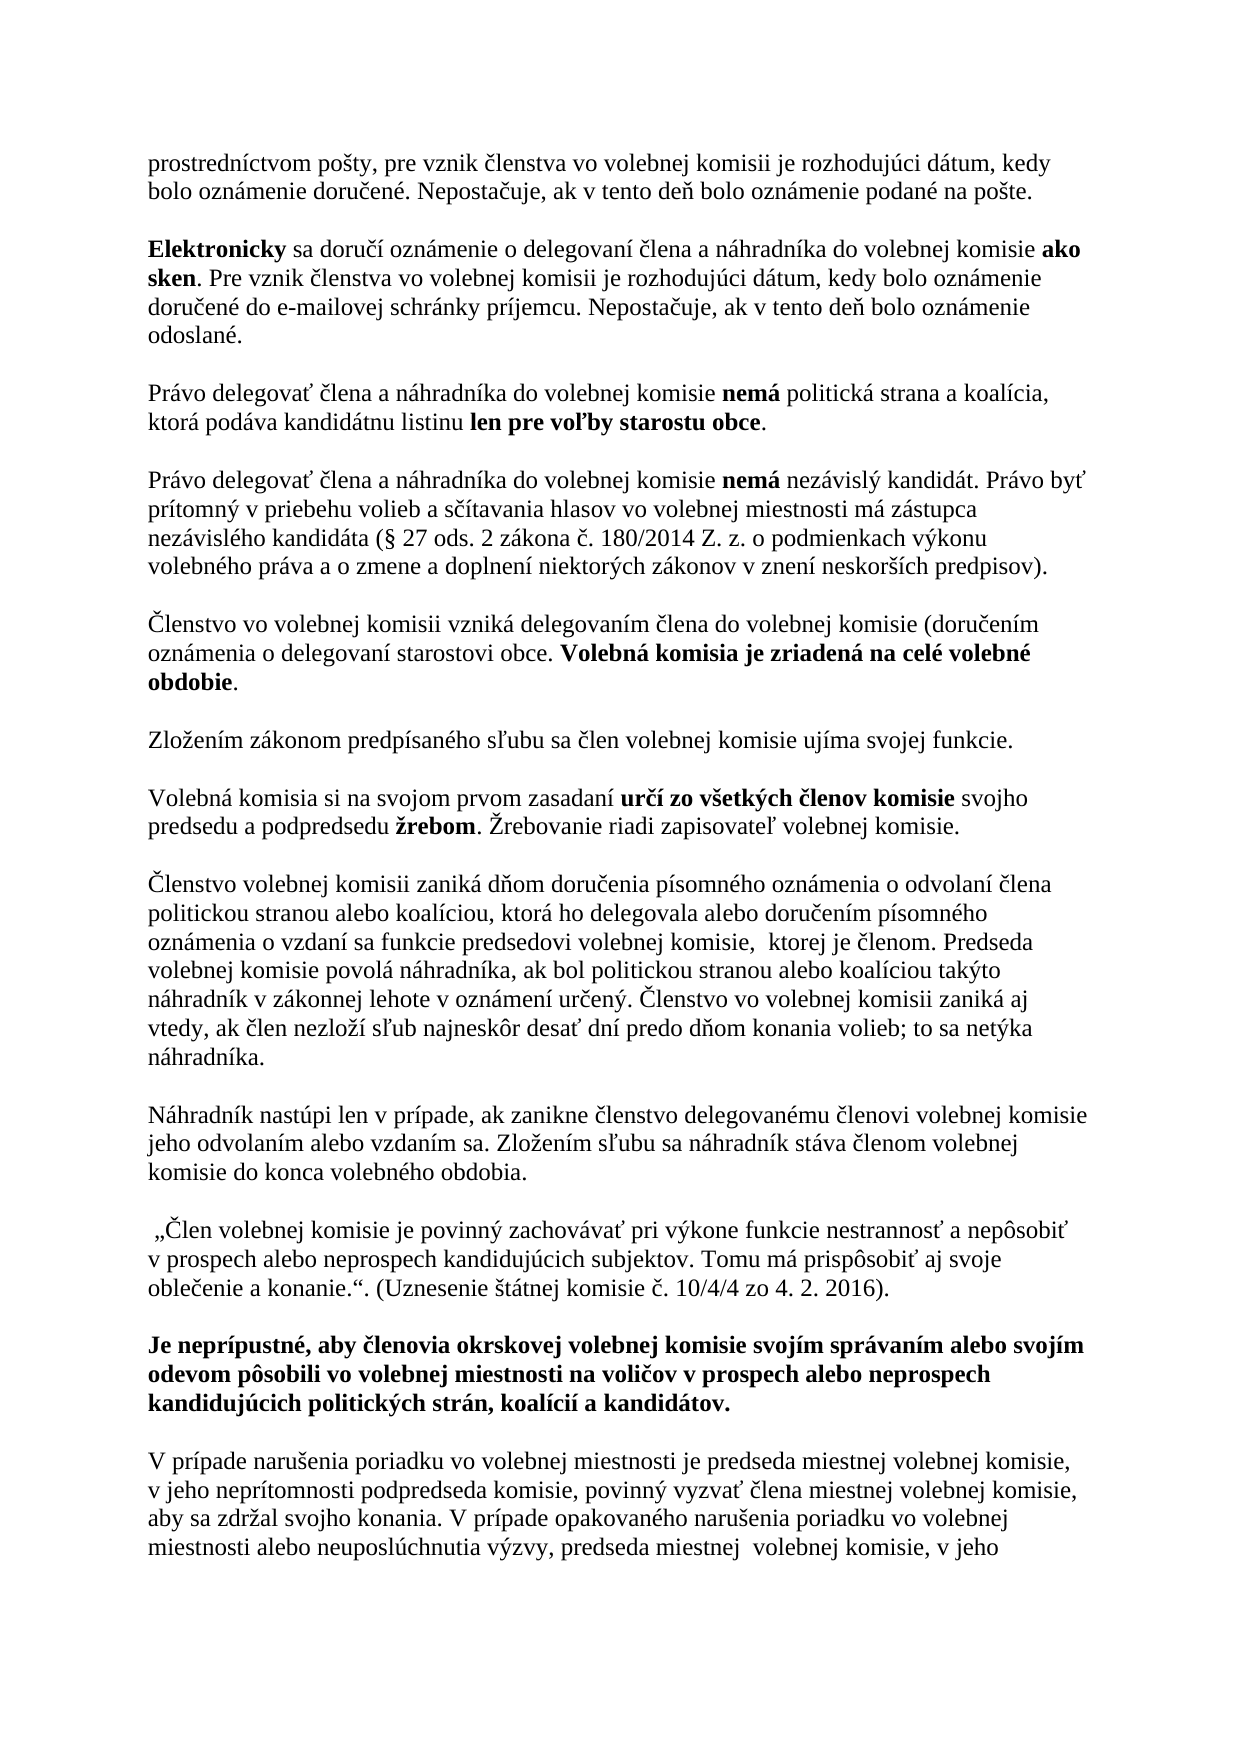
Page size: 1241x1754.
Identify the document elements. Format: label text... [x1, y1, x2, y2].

text Volebná komisia si na svojom prvom zasadaní určí zo všetkých členov komisie svojho predsedu a podpredsedu žrebom. Žrebovanie riadi zapisovateľ volebnej komisie. [148, 783, 1093, 840]
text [148, 148, 1093, 205]
text „Člen volebnej komisie je povinný zachovávať pri výkone funkcie nestrannosť a nepôsobiť v prospech alebo neprospech kandidujúcich subjektov. Tomu má prispôsobiť aj svoje oblečenie a konanie.“. (Uznesenie štátnej komisie č. 10/4/4 zo 4. 2. 2016). [148, 1215, 1093, 1301]
text Je neprípustné, aby členovia okrskovej volebnej komisie svojím správaním alebo svojím odevom pôsobili vo volebnej miestnosti na voličov v prospech alebo neprospech kandidujúcich politických strán, koalícií a kandidátov. [148, 1331, 1093, 1417]
text Členstvo vo volebnej komisii vzniká delegovaním člena do volebnej komisie (doručením oznámenia o delegovaní starostovi obce. Volebná komisia je zriadená na celé volebné obdobie. [148, 609, 1093, 696]
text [148, 1446, 1093, 1561]
text Členstvo volebnej komisii zaniká dňom doručenia písomného oznámenia o odvolaní člena politickou stranou alebo koalíciou, ktorá ho delegovala alebo doručením písomného oznámenia o vzdaní sa funkcie predsedovi volebnej komisie, ktorej je členom. Predseda volebnej komisie povolá náhradníka, ak bol politickou stranou alebo koalíciou takýto náhradník v zákonnej lehote v oznámení určený. Členstvo vo volebnej komisii zaniká aj vtedy, ak člen nezloží sľub najneskôr desať dní predo dňom konania volieb; to sa netýka náhradníka. [148, 869, 1093, 1071]
text Zložením zákonom predpísaného sľubu sa člen volebnej komisie ujíma svojej funkcie. [148, 725, 1093, 753]
text Náhradník nastúpi len v prípade, ak zanikne členstvo delegovanému členovi volebnej komisie jeho odvolaním alebo vzdaním sa. Zložením sľubu sa náhradník stáva členom volebnej komisie do konca volebného obdobia. [148, 1100, 1093, 1186]
text Právo delegovať člena a náhradníka do volebnej komisie nemá nezávislý kandidát. Právo byť prítomný v priebehu volieb a sčítavania hlasov vo volebnej miestnosti má zástupca nezávislého kandidáta (§ 27 ods. 2 zákona č. 180/2014 Z. z. o podmienkach výkonu volebného práva a o zmene a doplnení niektorých zákonov v znení neskorších predpisov). [148, 465, 1093, 580]
text Právo delegovať člena a náhradníka do volebnej komisie nemá politická strana a koalícia, ktorá podáva kandidátnu listinu len pre voľby starostu obce. [148, 378, 1093, 436]
text Elektronicky sa doručí oznámenie o delegovaní člena a náhradníka do volebnej komisie ako sken. Pre vznik členstva vo volebnej komisii je rozhodujúci dátum, kedy bolo oznámenie doručené do e-mailovej schránky príjemcu. Nepostačuje, ak v tento deň bolo oznámenie odoslané. [148, 234, 1093, 349]
